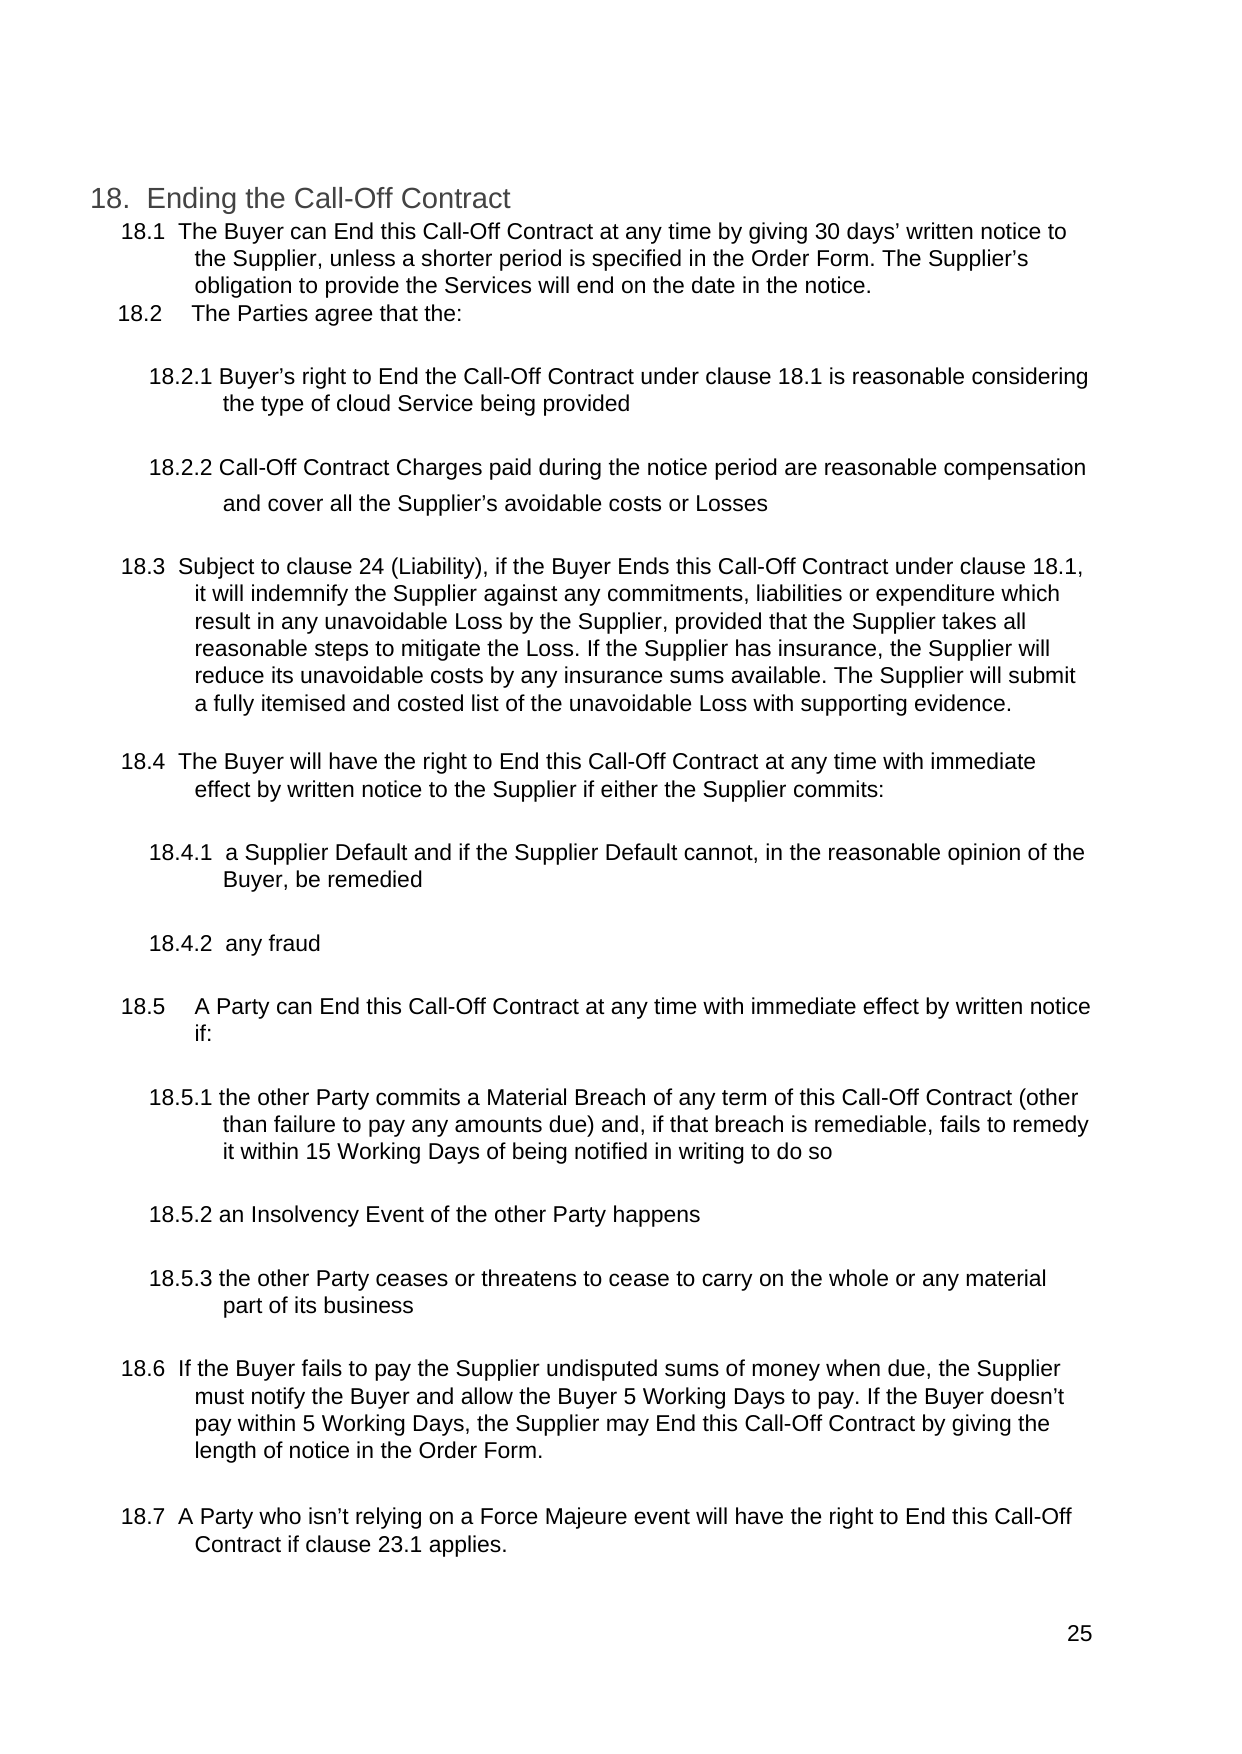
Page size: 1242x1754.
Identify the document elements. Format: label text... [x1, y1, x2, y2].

subtitle 18. Ending the Call-Off Contract [90, 181, 1093, 214]
text 18.5 A Party can End this Call-Off Contract at any time with immediate effect by written notice if: [121, 993, 1091, 1047]
text 18.5.1 the other Party commits a Material Breach of any term of this Call-Off Contract (other than failure to pay any amounts due) and, if that breach is remediable, fails to remedy it within 15 Working Days of being notified in writing to do so [149, 1083, 1091, 1164]
text 18.2.2 Call-Off Contract Charges paid during the notice period are reasonable compensation and cover all the Supplier’s avoidable costs or Losses [149, 454, 1091, 516]
text 18.4.1 a Supplier Default and if the Supplier Default cannot, in the reasonable opinion of the Buyer, be remedied [149, 839, 1091, 893]
text 18.4.2 any fraud [149, 929, 1091, 956]
text 18.7 A Party who isn’t relying on a Force Majeure event will have the right to End this Call-Off Contract if clause 23.1 applies. [121, 1503, 1091, 1557]
text 18.5.2 an Insolvency Event of the other Party happens [149, 1201, 1091, 1228]
text 18.5.3 the other Party ceases or threatens to cease to carry on the whole or any material part of its business [149, 1265, 1091, 1318]
text 18.3 Subject to clause 24 (Liability), if the Buyer Ends this Call-Off Contract under clause 18.1, it will indemnify the Supplier against any commitments, liabilities or expenditure which result in any unavoidable Loss by the Supplier, provided that the Supplier takes all reasonable steps to mitigate the Loss. If the Supplier has insurance, the Supplier will reduce its unavoidable costs by any insurance sums available. The Supplier will submit a fully itemised and costed list of the unavoidable Loss with supporting evidence. [121, 553, 1091, 716]
text 18.4 The Buyer will have the right to End this Call-Off Contract at any time with immediate effect by written notice to the Supplier if either the Supplier commits: [121, 748, 1091, 802]
text 18.2.1 Buyer’s right to End the Call-Off Contract under clause 18.1 is reasonable considering the type of cloud Service being provided [149, 363, 1091, 417]
text 18.1 The Buyer can End this Call-Off Contract at any time by giving 30 days’ written notice to the Supplier, unless a shorter period is specified in the Order Form. The Supplier’s obligation to provide the Services will end on the date in the notice. [121, 218, 1091, 299]
text 18.2 The Parties agree that the: [91, 300, 1093, 326]
text 18.6 If the Buyer fails to pay the Supplier undisputed sums of money when due, the Supplier must notify the Buyer and allow the Buyer 5 Working Days to pay. If the Buyer doesn’t pay within 5 Working Days, the Supplier may End this Call-Off Contract by giving the length of notice in the Order Form. [121, 1355, 1091, 1464]
